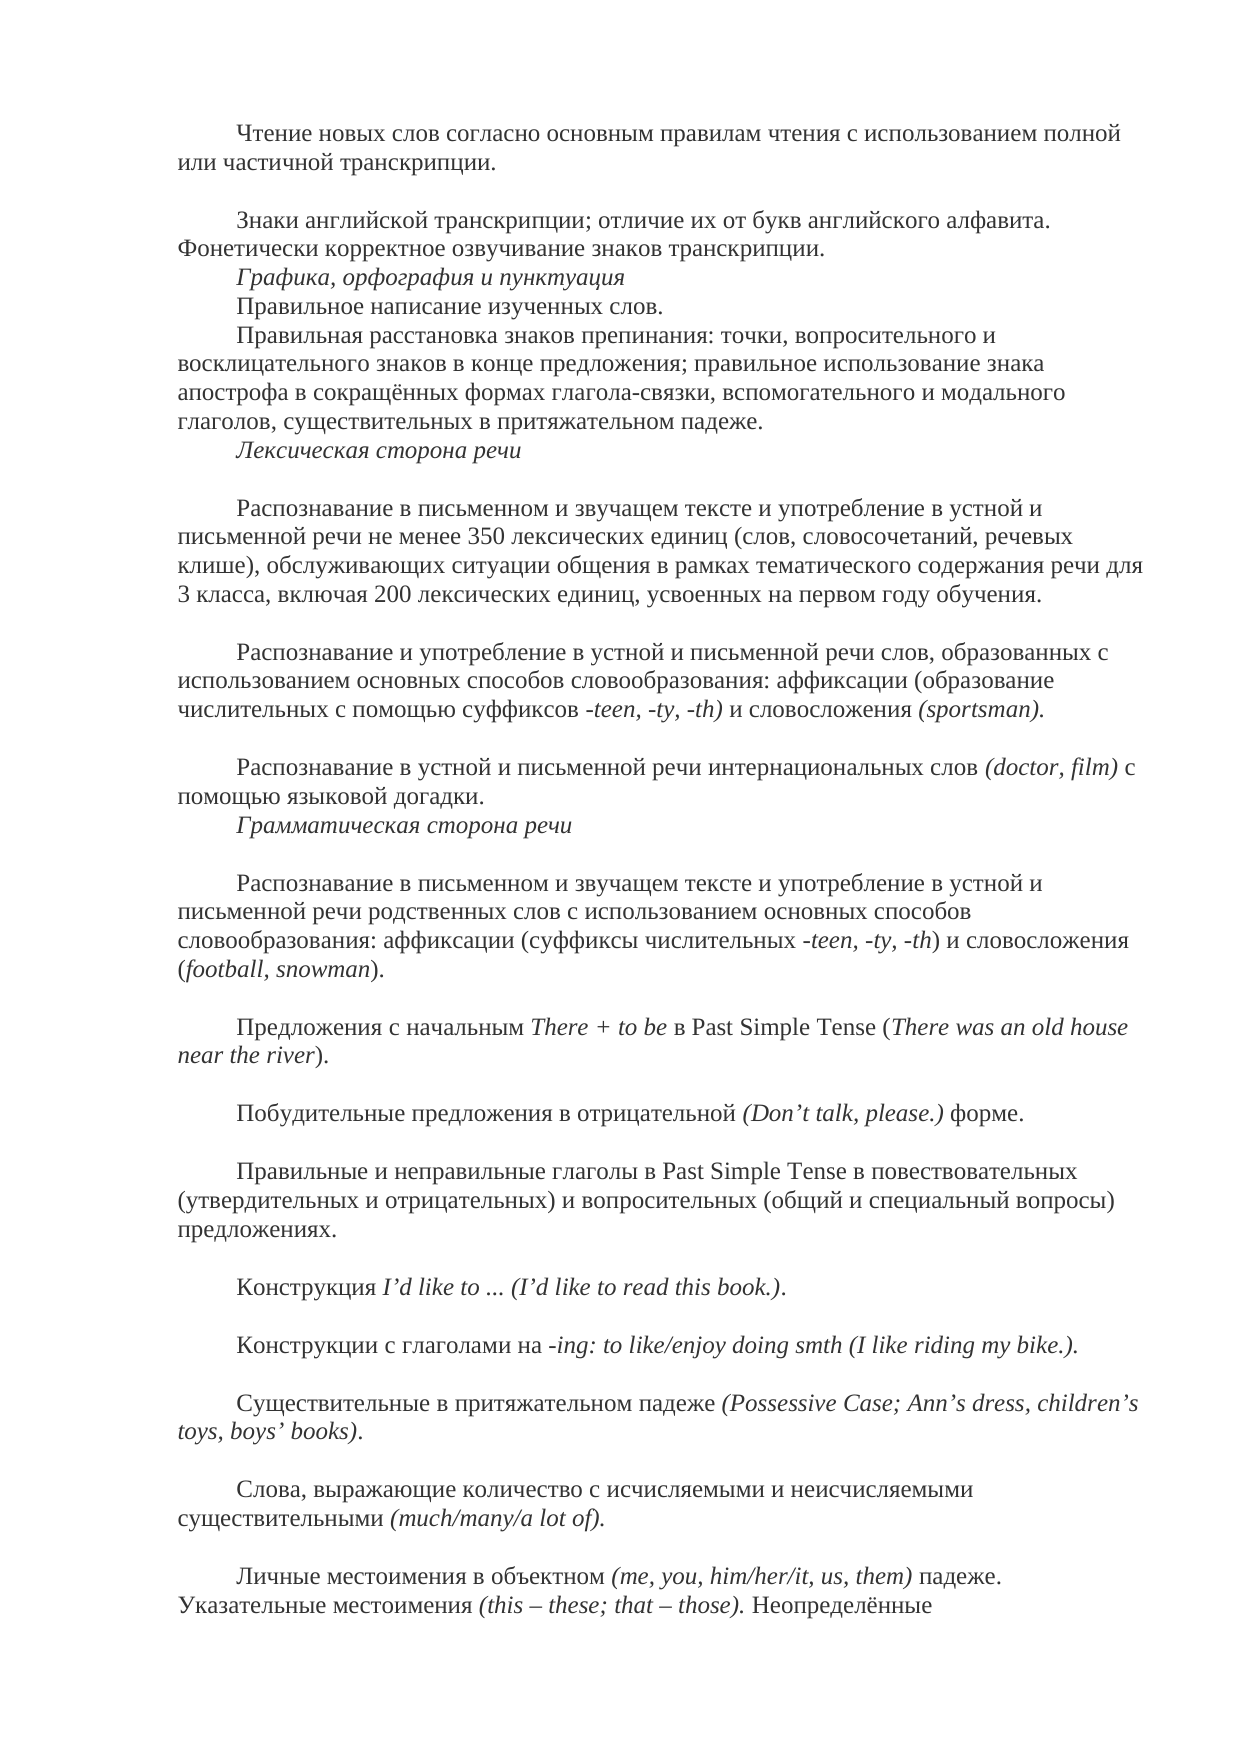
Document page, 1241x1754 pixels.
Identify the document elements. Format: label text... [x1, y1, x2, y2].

text Конструкция I’d like to ... (I’d like to read this book.). [177, 1272, 1152, 1301]
text Правильная расстановка знаков препинания: точки, вопросительного и восклицательного знаков в конце предложения; правильное использование знака апострофа в сокращённых формах глагола-связки, вспомогательного и модального глаголов, существительных в притяжательном падеже. [177, 320, 1152, 435]
text Лексическая сторона речи [177, 435, 1152, 463]
text Слова, выражающие количество с исчисляемыми и неисчисляемыми существительными (much/many/a lot of). [177, 1474, 1152, 1532]
text Предложения с начальным There + to be в Past Simple Tense (There was an old house near the river). [177, 1012, 1152, 1069]
text Грамматическая сторона речи [177, 810, 1152, 838]
text Распознавание и употребление в устной и письменной речи слов, образованных с использованием основных способов словообразования: аффиксации (образование числительных с помощью суффиксов -teen, -ty, -th) и словосложения (sportsman). [177, 637, 1152, 723]
text Правильное написание изученных слов. [177, 291, 1152, 320]
text Существительные в притяжательном падеже (Possessive Case; Ann’s dress, children’s toys, boys’ books). [177, 1388, 1152, 1445]
text Правильные и неправильные глаголы в Past Simple Tense в повествовательных (утвердительных и отрицательных) и вопросительных (общий и специальный вопросы) предложениях. [177, 1156, 1152, 1243]
text Распознавание в письменном и звучащем тексте и употребление в устной и письменной речи родственных слов с использованием основных способов словообразования: аффиксации (суффиксы числительных -teen, -ty, -th) и словосложения (football, snowman). [177, 868, 1152, 983]
text Побудительные предложения в отрицательной (Don’t talk, please.) форме. [177, 1098, 1152, 1127]
text Распознавание в письменном и звучащем тексте и употребление в устной и письменной речи не менее 350 лексических единиц (слов, словосочетаний, речевых клише), обслуживающих ситуации общения в рамках тематического содержания речи для 3 класса, включая 200 лексических единиц, усвоенных на первом году обучения. [177, 493, 1152, 608]
text Конструкции с глаголами на -ing: to like/enjoy doing smth (I like riding my bike.). [177, 1330, 1152, 1358]
text Чтение новых слов согласно основным правилам чтения с использованием полной или частичной транскрипции. [177, 118, 1152, 176]
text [177, 1561, 1152, 1618]
text Знаки английской транскрипции; отличие их от букв английского алфавита. Фонетически корректное озвучивание знаков транскрипции. [177, 205, 1152, 262]
text Распознавание в устной и письменной речи интернациональных слов (doctor, film) с помощью языковой догадки. [177, 752, 1152, 810]
text Графика, орфография и пунктуация [177, 262, 1152, 291]
